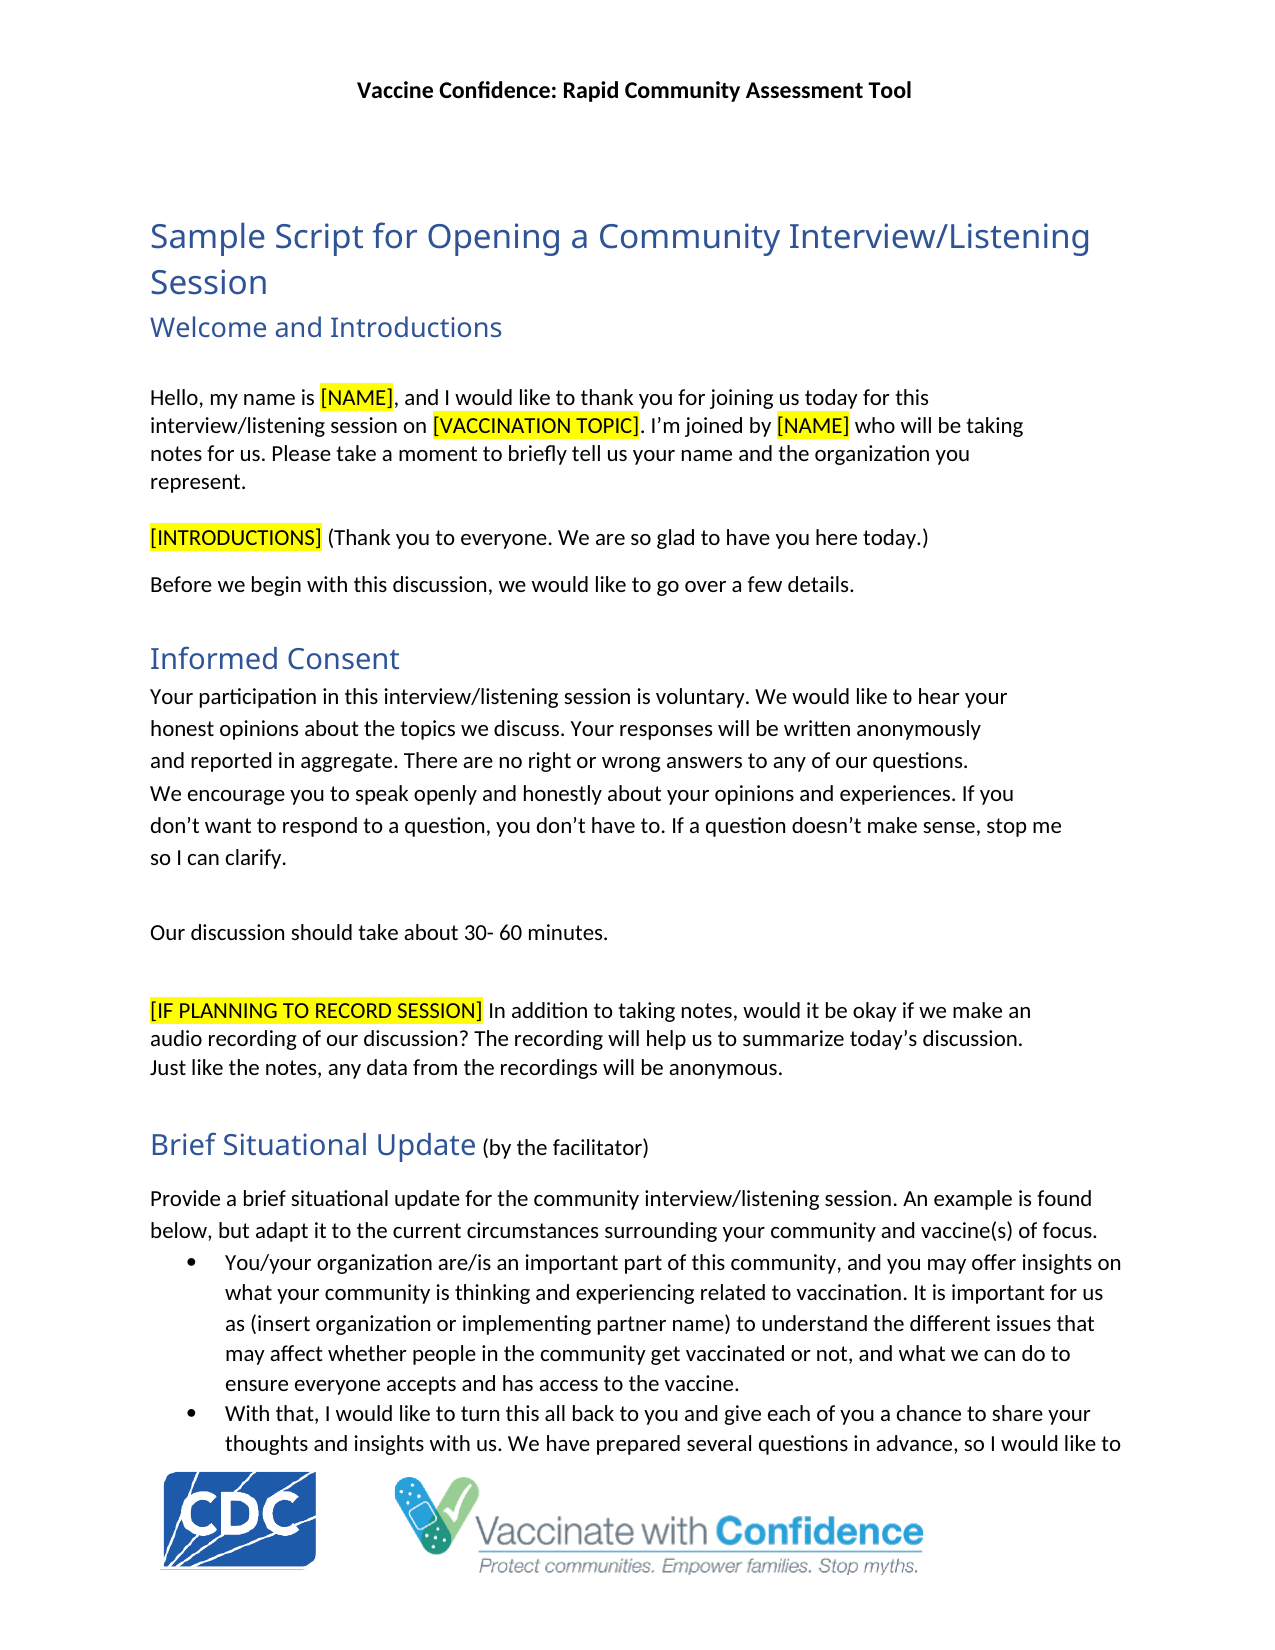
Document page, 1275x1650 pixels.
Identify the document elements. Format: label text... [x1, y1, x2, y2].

picture [150, 1458, 330, 1576]
text and reported in aggregate. There are no right or wrong answers to any of our questions. [150, 747, 1125, 775]
text Your participation in this interview/listening session is voluntary. We would like to hear your [150, 682, 1125, 710]
text notes for us. Please take a moment to briefly tell us your name and the organization you [150, 439, 1125, 467]
text Sample Script for Opening a Community Interview/Listening Session [150, 213, 1125, 304]
text [INTRODUCTIONS] (Thank you to everyone. We are so glad to have you here today.) [322, 523, 1125, 551]
text Our discussion should take about 30- 60 minutes. [150, 918, 1125, 946]
text Hello, my name is [NAME], and I would like to thank you for joining us today for this [393, 383, 1125, 411]
text audio recording of our discussion? The recording will help us to summarize today’s discussion. [150, 1024, 1125, 1053]
text Provide a brief situational update for the community interview/listening session. An example is found below, but adapt it to the current circumstances surrounding your community and vaccine(s) of focus. [150, 1184, 1125, 1244]
text Before we begin with this discussion, we would like to go over a few details. [150, 570, 1125, 598]
text Just like the notes, any data from the recordings will be anonymous. [150, 1053, 1125, 1081]
text interview/listening session on [VACCINATION TOPIC]. I’m joined by [NAME] who will be taking [150, 411, 433, 439]
text interview/listening session on [VACCINATION TOPIC]. I’m joined by [NAME] who will be taking [849, 411, 1125, 439]
text so I can clarify. [150, 843, 1125, 871]
text don’t want to respond to a question, you don’t have to. If a question doesn’t make sense, stop me [150, 811, 1125, 839]
text We encourage you to speak openly and honestly about your opinions and experiences. If you [150, 779, 1125, 807]
text Welcome and Introductions [150, 308, 1125, 345]
text Brief Situational Update (by the facilitator) [150, 1124, 1125, 1164]
text represent. [150, 467, 1125, 495]
text honest opinions about the topics we discuss. Your responses will be written anonymously [150, 714, 1125, 742]
text [IF PLANNING TO RECORD SESSION] In addition to taking notes, would it be okay if we make an [483, 997, 1125, 1024]
list You/your organization are/is an important part of this community, and you may offer insights on what your community is thinking and experiencing related to vaccination. It is important for us as (insert organization or implementing partner name) to understand the different issues that may affect whether people in the community get vaccinated or not, and what we can do to ensure everyone accepts and has access to the vaccine. [187, 1248, 1125, 1397]
picture [394, 1477, 926, 1575]
text Informed Consent [150, 638, 1125, 678]
